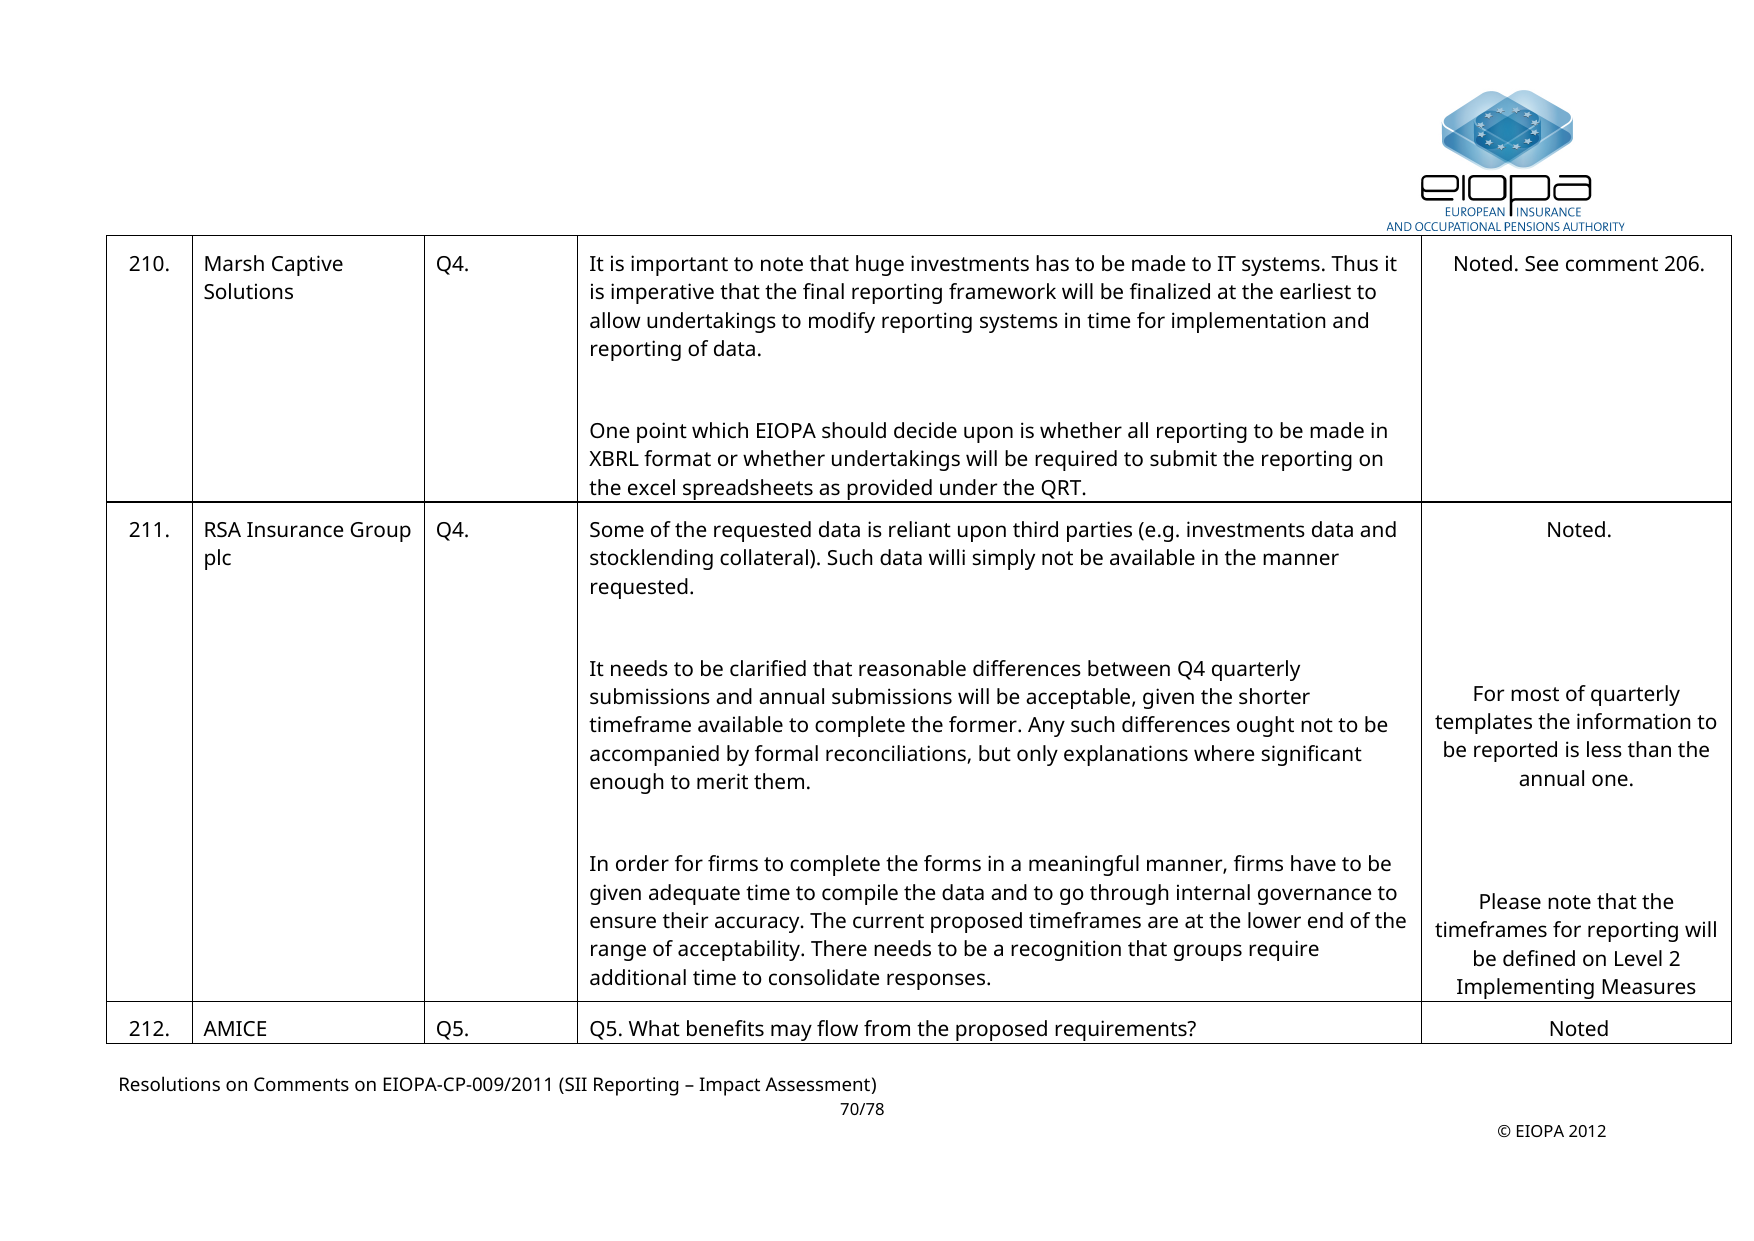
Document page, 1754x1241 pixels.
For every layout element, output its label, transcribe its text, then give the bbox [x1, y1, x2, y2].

table_cell AMICE [193, 1002, 424, 1042]
table_cell It is important to note that huge investments has to be made to IT systems. Thus it is imperative that the final reporting framework will be finalized at the earliest to allow undertakings to modify reporting systems in time for implementation and reporting of data. One point which EIOPA should decide upon is whether all reporting to be made in XBRL format or whether undertakings will be required to submit the reporting on the excel spreadsheets as provided under the QRT. [578, 236, 1421, 501]
table_cell Marsh Captive Solutions [193, 236, 424, 501]
table_cell 212. [107, 1002, 192, 1042]
table_cell RSA Insurance Group plc [193, 503, 424, 1001]
table_cell Q4. [425, 503, 577, 1001]
table_cell Noted. For most of quarterly templates the information to be reported is less than the annual one. Please note that the timeframes for reporting will be defined on Level 2 Implementing Measures [1422, 503, 1731, 1001]
table_cell 210. [107, 236, 192, 501]
table_cell Some of the requested data is reliant upon third parties (e.g. investments data and stocklending collateral). Such data willi simply not be available in the manner requested. It needs to be clarified that reasonable differences between Q4 quarterly submissions and annual submissions will be acceptable, given the shorter timeframe available to complete the former. Any such differences ought not to be accompanied by formal reconciliations, but only explanations where significant enough to merit them. In order for firms to complete the forms in a meaningful manner, firms have to be given adequate time to compile the data and to go through internal governance to ensure their accuracy. The current proposed timeframes are at the lower end of the range of acceptability. There needs to be a recognition that groups require additional time to consolidate responses. [578, 503, 1421, 1001]
table_cell Noted. See comment 206. [1422, 236, 1731, 501]
picture [1386, 48, 1625, 230]
table_cell Q4. [425, 236, 577, 501]
table_cell 211. [107, 503, 192, 1001]
table_cell Q5. [425, 1002, 577, 1042]
table_cell Noted [1422, 1002, 1731, 1042]
